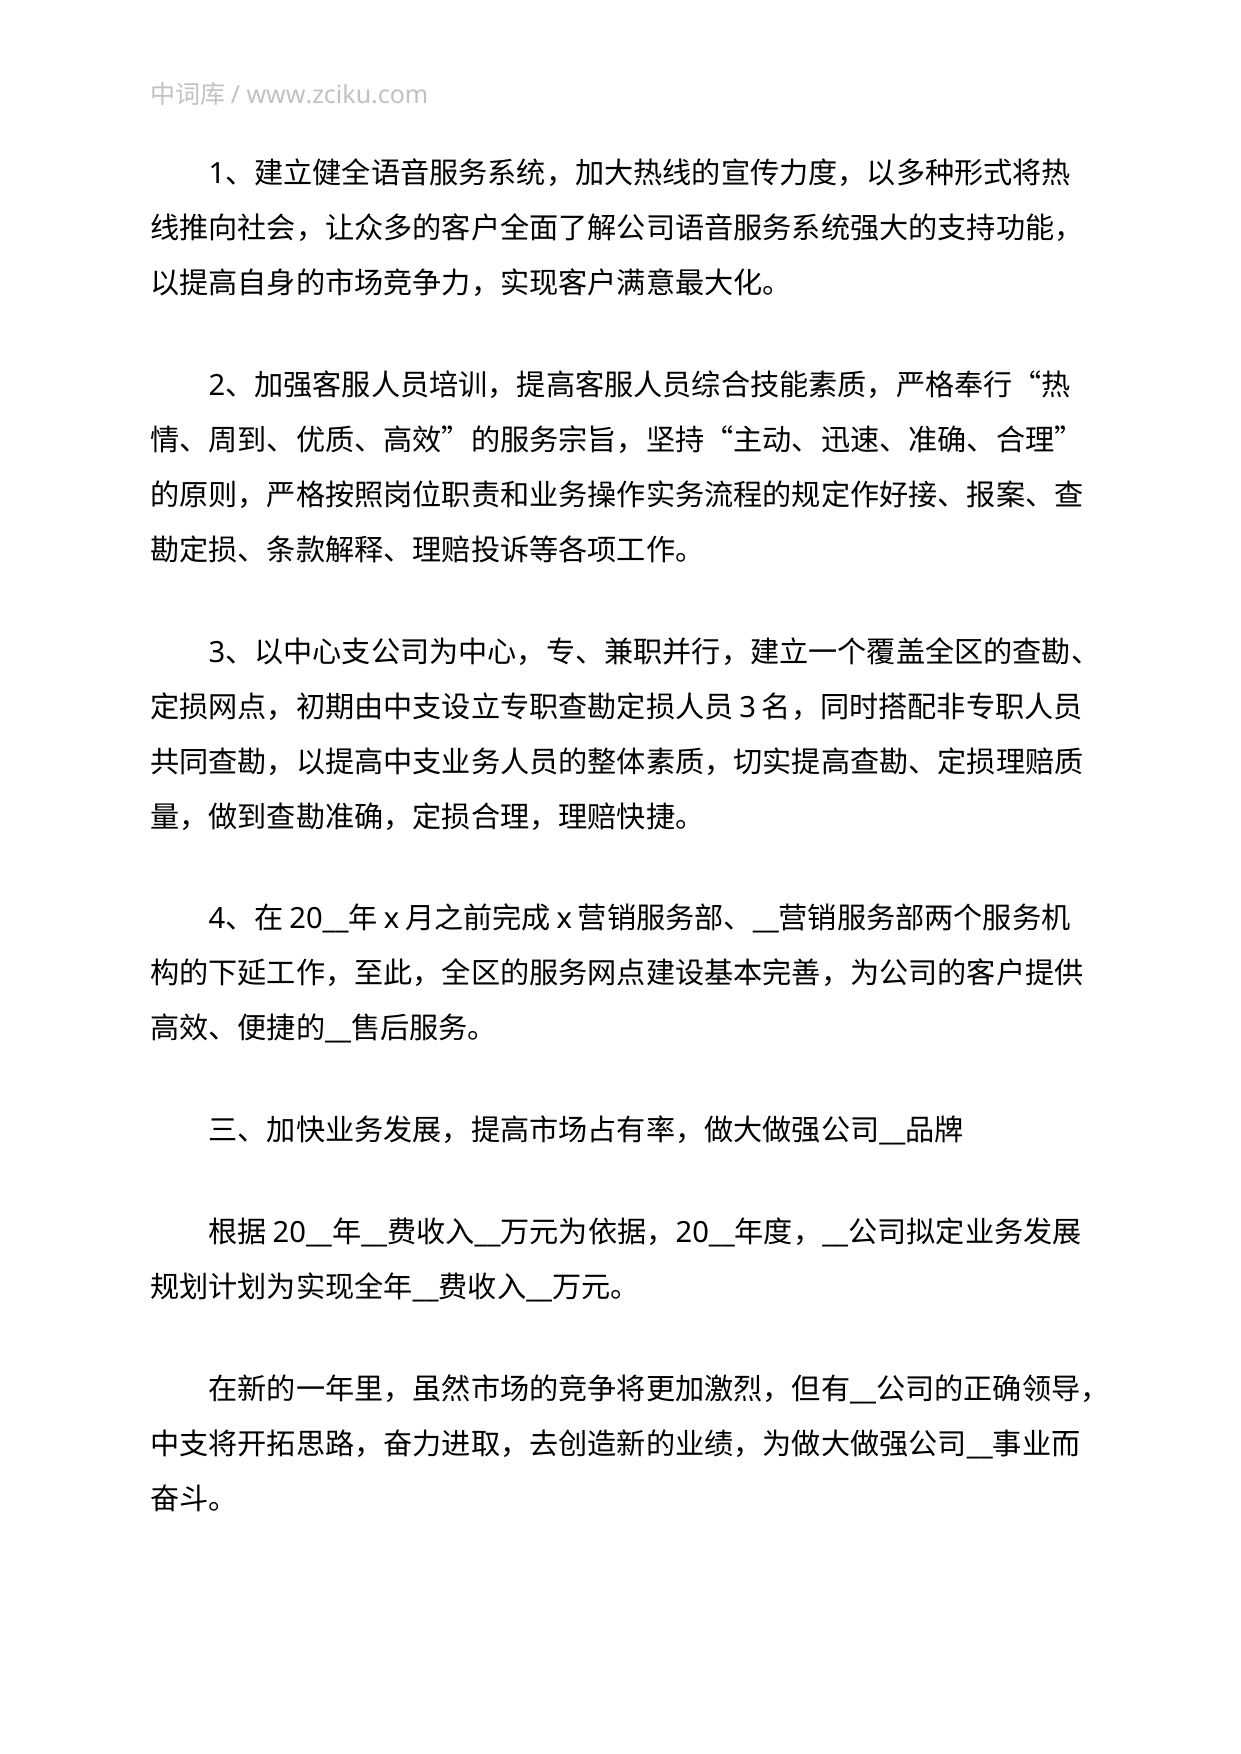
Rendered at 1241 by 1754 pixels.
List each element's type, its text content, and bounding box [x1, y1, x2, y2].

text 三、加快业务发展，提高市场占有率，做大做强公司__品牌 [150, 1107, 1090, 1149]
text 在新的一年里，虽然市场的竞争将更加激烈，但有__公司的正确领导，中支将开拓思路，奋力进取，去创造新的业绩，为做大做强公司__事业而奋斗。 [150, 1366, 1090, 1518]
text 4、在20__年x月之前完成x营销服务部、__营销服务部两个服务机构的下延工作，至此，全区的服务网点建设基本完善，为公司的客户提供高效、便捷的__售后服务。 [150, 895, 1090, 1047]
text 1、建立健全语音服务系统，加大热线的宣传力度，以多种形式将热线推向社会，让众多的客户全面了解公司语音服务系统强大的支持功能，以提高自身的市场竞争力，实现客户满意最大化。 [150, 150, 1090, 302]
text 根据20__年__费收入__万元为依据，20__年度，__公司拟定业务发展规划计划为实现全年__费收入__万元。 [150, 1209, 1090, 1306]
text 3、以中心支公司为中心，专、兼职并行，建立一个覆盖全区的查勘、定损网点，初期由中支设立专职查勘定损人员3名，同时搭配非专职人员共同查勘，以提高中支业务人员的整体素质，切实提高查勘、定损理赔质量，做到查勘准确，定损合理，理赔快捷。 [150, 628, 1090, 835]
text 2、加强客服人员培训，提高客服人员综合技能素质，严格奉行“热情、周到、优质、高效”的服务宗旨，坚持“主动、迅速、准确、合理”的原则，严格按照岗位职责和业务操作实务流程的规定作好接、报案、查勘定损、条款解释、理赔投诉等各项工作。 [150, 362, 1090, 569]
